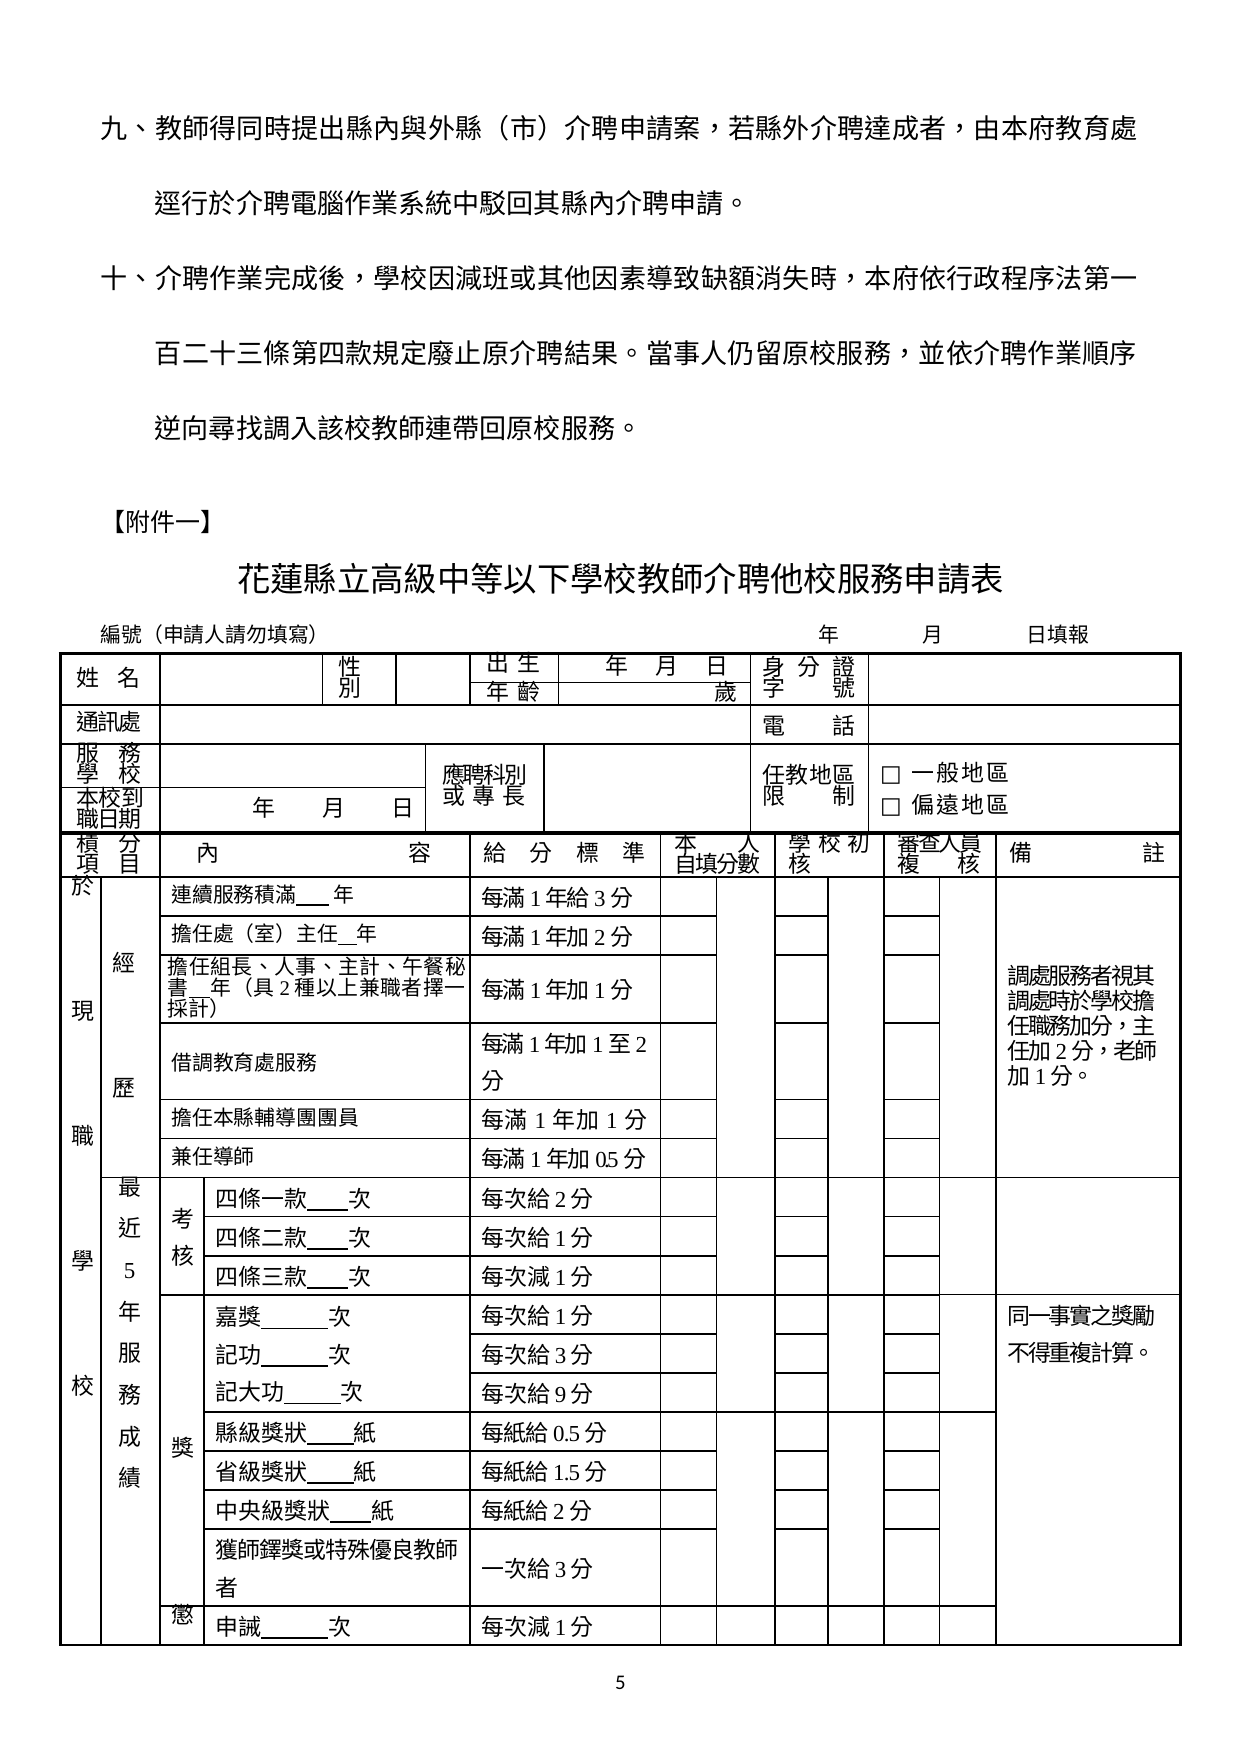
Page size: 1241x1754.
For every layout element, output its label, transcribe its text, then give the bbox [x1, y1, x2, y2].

table_cell 每滿1年加2分 [471, 917, 660, 954]
table_cell 於 現 職 學 校 [62, 878, 100, 1644]
table_cell 每紙給1.5分 [471, 1452, 660, 1489]
table_cell 每次給2分 [471, 1178, 660, 1216]
table_cell 通訊處 [62, 706, 159, 743]
table_cell 縣級獎狀 紙 [205, 1413, 469, 1450]
table_cell [885, 1100, 939, 1138]
table_cell 擔任處（室）主任 年 [161, 917, 469, 954]
table_cell 連續服務積滿 年 [161, 878, 469, 915]
table_cell [885, 1024, 939, 1099]
table_cell [776, 1374, 827, 1411]
table_cell [776, 1024, 827, 1099]
table_cell 歲 [559, 683, 750, 704]
table_cell [829, 1607, 883, 1644]
table_cell [885, 1178, 939, 1216]
table_cell [776, 878, 827, 915]
table_cell [829, 1178, 883, 1294]
table_cell [661, 1024, 716, 1099]
table_cell [717, 878, 774, 1177]
table_header 身分證 字 號 [751, 655, 868, 704]
table_cell 懲 [161, 1607, 203, 1644]
text 花蓮縣立高級中等以下學校教師介聘他校服務申請表 [100, 539, 1140, 614]
table_cell [776, 1607, 827, 1644]
table_cell [829, 1296, 883, 1411]
table_header 出生 [471, 655, 558, 682]
table_cell [661, 1100, 716, 1138]
table_cell [885, 1257, 939, 1294]
text 編號（申請人請勿填寫） 年 月 日填報 [100, 614, 1140, 652]
table_cell 最 近 5 年 服 務 成 績 [102, 1178, 159, 1644]
table_cell 每次給3分 [471, 1335, 660, 1372]
table_cell 每次給1分 [471, 1296, 660, 1333]
table_cell 借調教育處服務 [161, 1024, 469, 1099]
table_cell [661, 1178, 716, 1216]
table_cell 兼任導師 [161, 1139, 469, 1177]
table_cell [661, 1296, 716, 1333]
table_cell [661, 1530, 716, 1605]
table_cell 申誡 次 [205, 1607, 469, 1644]
table_cell [661, 1491, 716, 1528]
table_cell [717, 1607, 774, 1644]
table_cell [717, 1178, 774, 1294]
table_cell 擔任組長、人事、主計、午餐秘書 年（具2種以上兼職者擇一採計） [161, 956, 469, 1022]
table_header [869, 655, 1179, 704]
table_cell [885, 1139, 939, 1177]
table_cell 每滿1年加1至2分 [471, 1024, 660, 1099]
table_cell 每次給9分 [471, 1374, 660, 1411]
table_cell 中央級獎狀 紙 [205, 1491, 469, 1528]
table_cell [940, 1295, 995, 1411]
table_cell 四條三款 次 [205, 1257, 469, 1294]
table_cell [661, 1335, 716, 1372]
table_cell [661, 1217, 716, 1255]
table_cell 每次減1分 [471, 1257, 660, 1294]
table_cell [829, 878, 883, 1177]
table_cell [661, 1139, 716, 1177]
text 【附件一】 [100, 502, 1140, 539]
table_cell [776, 1296, 827, 1333]
table_cell 給分標準 [471, 835, 660, 876]
table_cell [661, 1257, 716, 1294]
table_cell 一次給3分 [471, 1530, 660, 1605]
table_cell [661, 956, 716, 1022]
table_cell [885, 1530, 939, 1605]
table_cell [940, 1413, 995, 1605]
table_cell [885, 917, 939, 954]
table_cell [717, 1413, 774, 1605]
table_cell [776, 1530, 827, 1605]
text 九、教師得同時提出縣內與外縣（市）介聘申請案，若縣外介聘達成者，由本府教育處逕行於介聘電腦作業系統中駁回其縣內介聘申請。 [100, 89, 1140, 239]
table_cell 嘉獎 次 記功 次 記大功 次 [205, 1296, 469, 1411]
table_cell [661, 917, 716, 954]
table_header [161, 655, 322, 704]
table_cell 獎 [161, 1296, 203, 1605]
table_cell [997, 1178, 1179, 1294]
table_cell [161, 745, 425, 787]
table_cell [885, 1374, 939, 1411]
table_cell 每滿1年給3分 [471, 878, 660, 915]
table_cell 每次減1分 [471, 1607, 660, 1644]
table_cell 每次給1分 [471, 1217, 660, 1255]
table_header 性別 [323, 655, 395, 704]
table_cell [885, 878, 939, 915]
table_cell [161, 706, 750, 743]
table_cell 調處服務者視其調處時於學校擔任職務加分，主任加2分，老師加1分。 [997, 878, 1179, 1177]
table_header 姓名 [62, 655, 159, 704]
table_cell [885, 1491, 939, 1528]
table_cell [776, 1491, 827, 1528]
table_cell [885, 956, 939, 1022]
table_cell 獲師鐸獎或特殊優良教師者 [205, 1530, 469, 1605]
table_cell □ 一般地區 □ 偏遠地區 [869, 745, 1179, 831]
table_cell 四條二款 次 [205, 1217, 469, 1255]
table_cell [545, 745, 750, 831]
table_cell [885, 1335, 939, 1372]
table_cell [661, 1607, 716, 1644]
table_cell [776, 1217, 827, 1255]
table_cell 擔任本縣輔導團團員 [161, 1100, 469, 1138]
table_cell 應聘科別 或專長 [426, 745, 543, 831]
table_cell 審查人員 複核 [885, 835, 995, 876]
table_cell 考 核 [161, 1178, 203, 1294]
table_cell 經 歷 [102, 878, 159, 1177]
table_header 年 月 日 [559, 655, 750, 682]
table_cell [885, 1452, 939, 1489]
table_cell [940, 1178, 995, 1294]
text 十、介聘作業完成後，學校因減班或其他因素導致缺額消失時，本府依行政程序法第一百二十三條第四款規定廢止原介聘結果。當事人仍留原校服務，並依介聘作業順序逆向尋找調入該校教師連帶回原校服務。 [100, 239, 1140, 464]
table_cell [661, 1452, 716, 1489]
table_cell [776, 1257, 827, 1294]
table_cell 電 話 [751, 706, 868, 743]
table_cell [885, 1607, 939, 1644]
table_cell [661, 878, 716, 915]
table_cell [776, 1413, 827, 1450]
table_cell [776, 917, 827, 954]
table_cell 每滿1年加0.5分 [471, 1139, 660, 1177]
table_cell [885, 1217, 939, 1255]
table_cell 年 月 日 [161, 788, 425, 831]
table_cell 省級獎狀 紙 [205, 1452, 469, 1489]
table_cell 每滿1年加1分 [471, 956, 660, 1022]
table_cell [776, 1335, 827, 1372]
table_cell [776, 1178, 827, 1216]
table_cell [776, 956, 827, 1022]
table_cell 任教地區 限制 [751, 745, 868, 831]
table_cell 內容 [161, 835, 469, 876]
table_cell 每滿1年加1分 [471, 1100, 660, 1138]
table_cell [829, 1413, 883, 1605]
table_cell 本校到職日期 [62, 788, 159, 831]
table_cell 本人 自填分數 [661, 835, 774, 876]
table_cell 積分 項目 [62, 835, 159, 876]
table_cell [776, 1452, 827, 1489]
table_cell [885, 1413, 939, 1450]
table_cell 學校初核 [776, 835, 883, 876]
table_cell [885, 1296, 939, 1333]
table_cell [869, 706, 1179, 743]
table_cell [940, 1607, 995, 1644]
table_cell [661, 1413, 716, 1450]
table_cell [661, 1374, 716, 1411]
table_cell 服務 學校 [62, 745, 159, 787]
table_cell [776, 1100, 827, 1138]
table_cell 備註 [997, 835, 1179, 876]
table_cell 四條一款 次 [205, 1178, 469, 1216]
table_header [397, 655, 469, 704]
table_cell 年齡 [471, 683, 558, 704]
table_cell 同一事實之獎勵不得重複計算。 [997, 1295, 1179, 1644]
table_cell 每紙給0.5分 [471, 1413, 660, 1450]
table_cell 每紙給2分 [471, 1491, 660, 1528]
table_cell [717, 1296, 774, 1411]
table_cell [776, 1139, 827, 1177]
table_cell [940, 878, 995, 1177]
